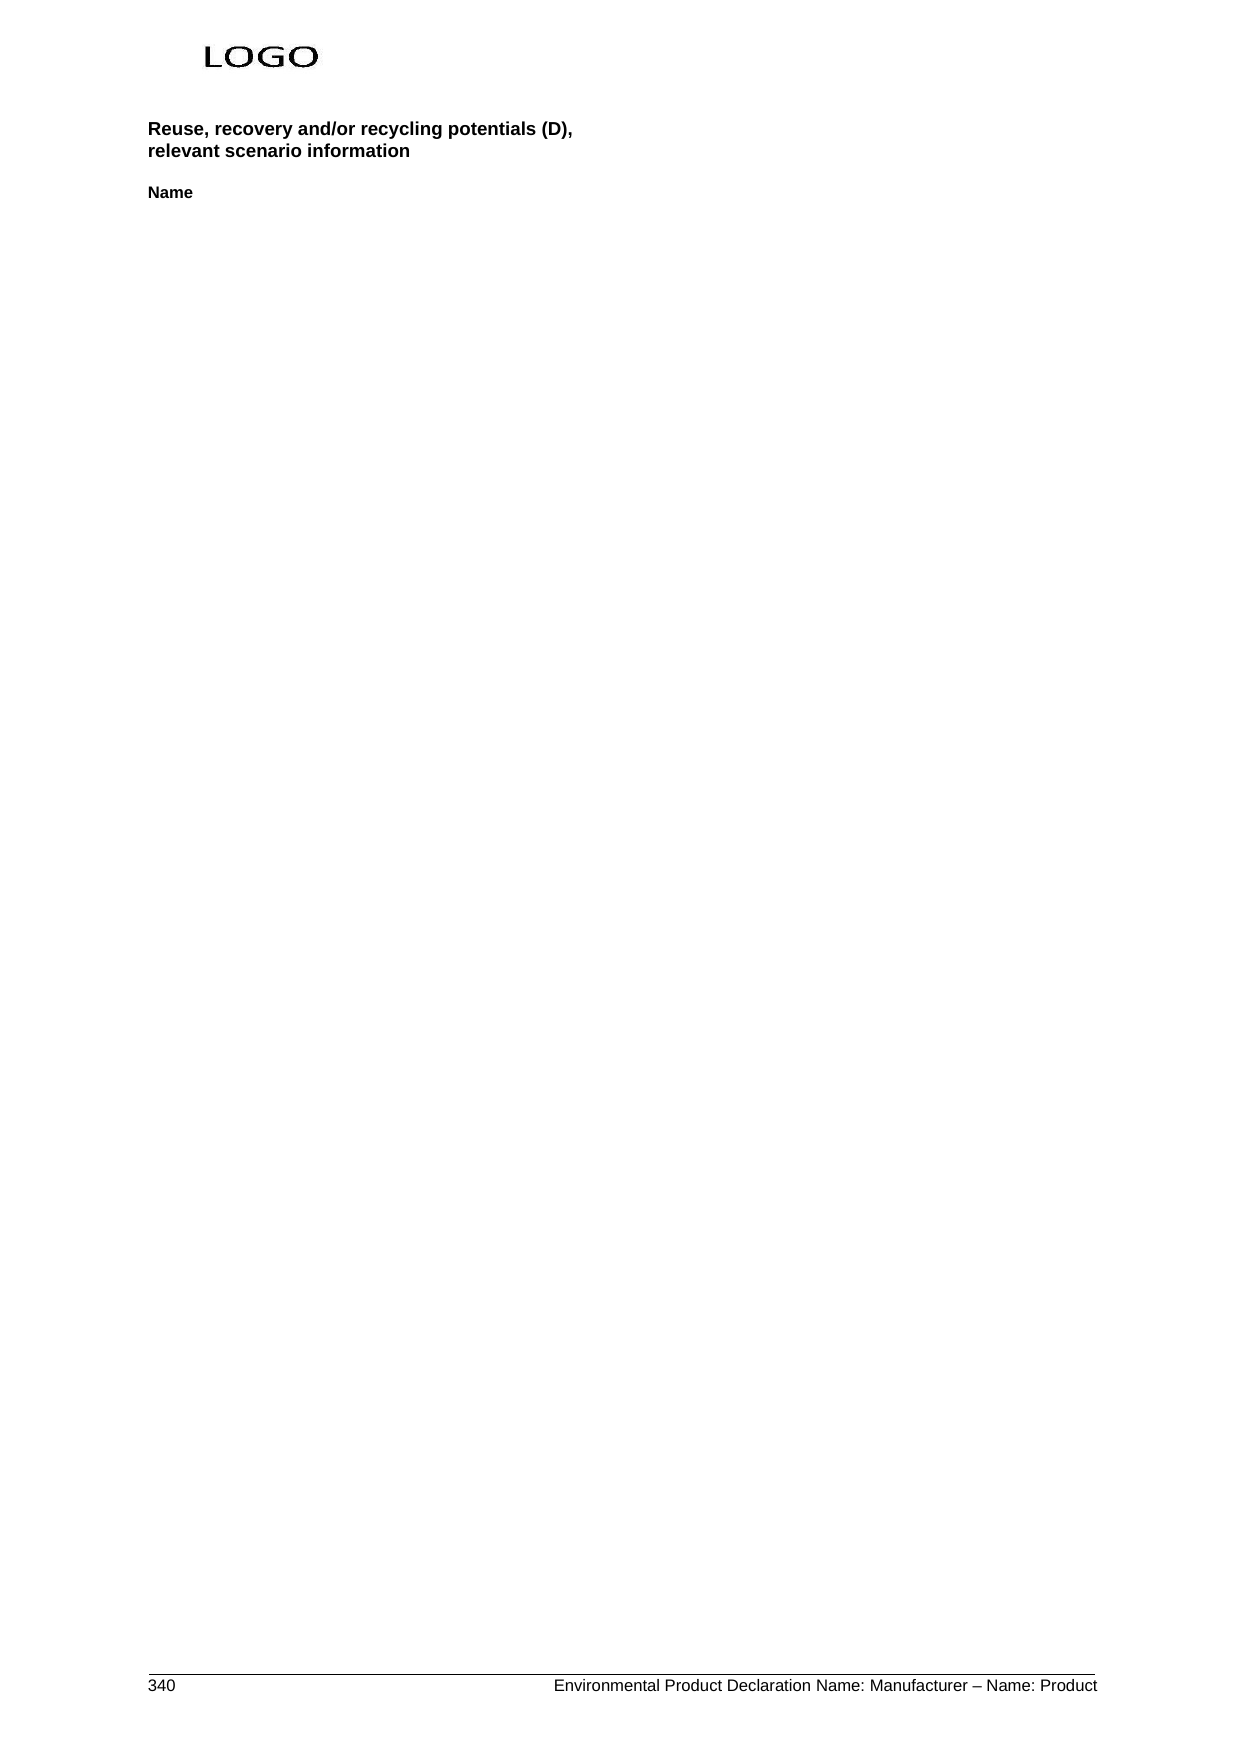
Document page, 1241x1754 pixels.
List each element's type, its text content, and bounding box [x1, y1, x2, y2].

picture [148, 13, 623, 102]
text Reuse, recovery and/or recycling potentials (D), relevant scenario information [148, 118, 605, 161]
